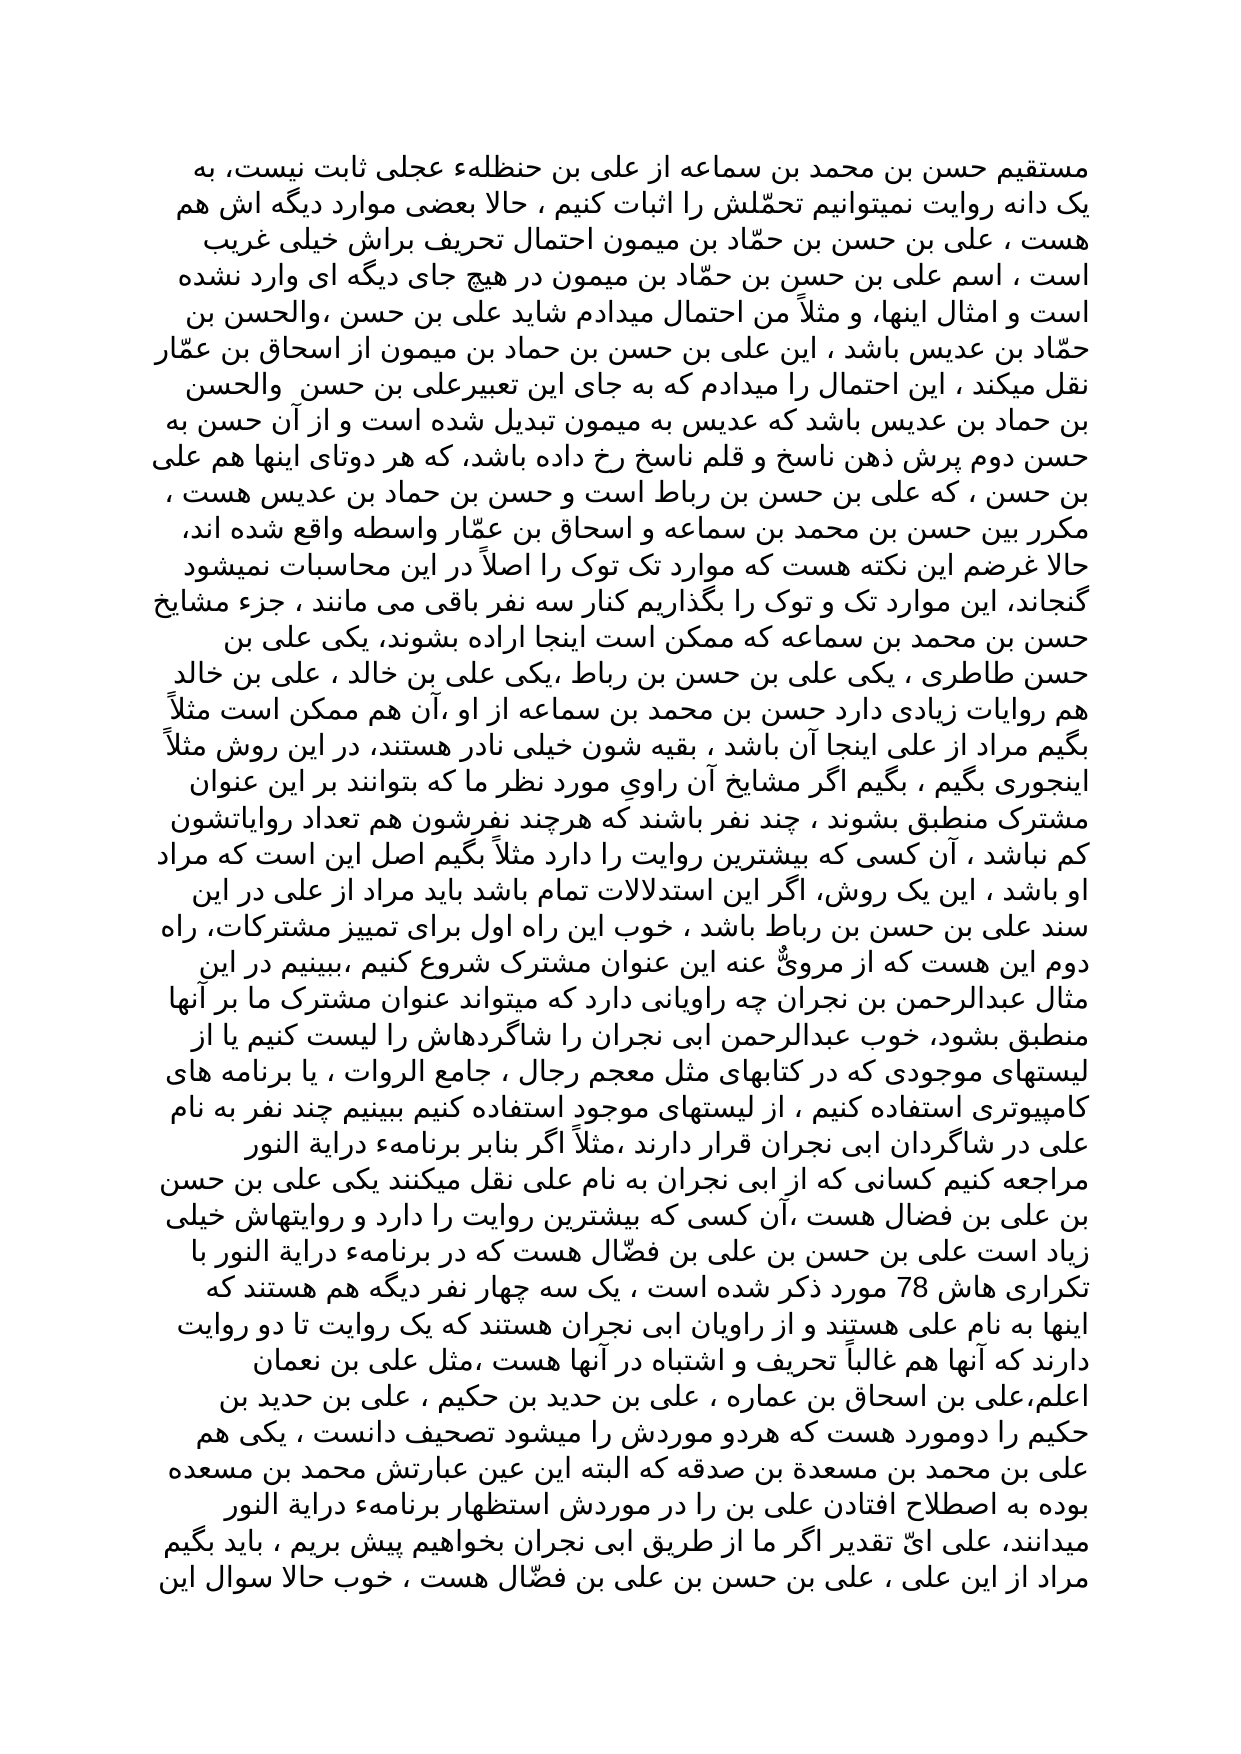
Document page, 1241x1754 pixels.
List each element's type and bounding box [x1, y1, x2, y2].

text [150, 150, 1090, 1593]
